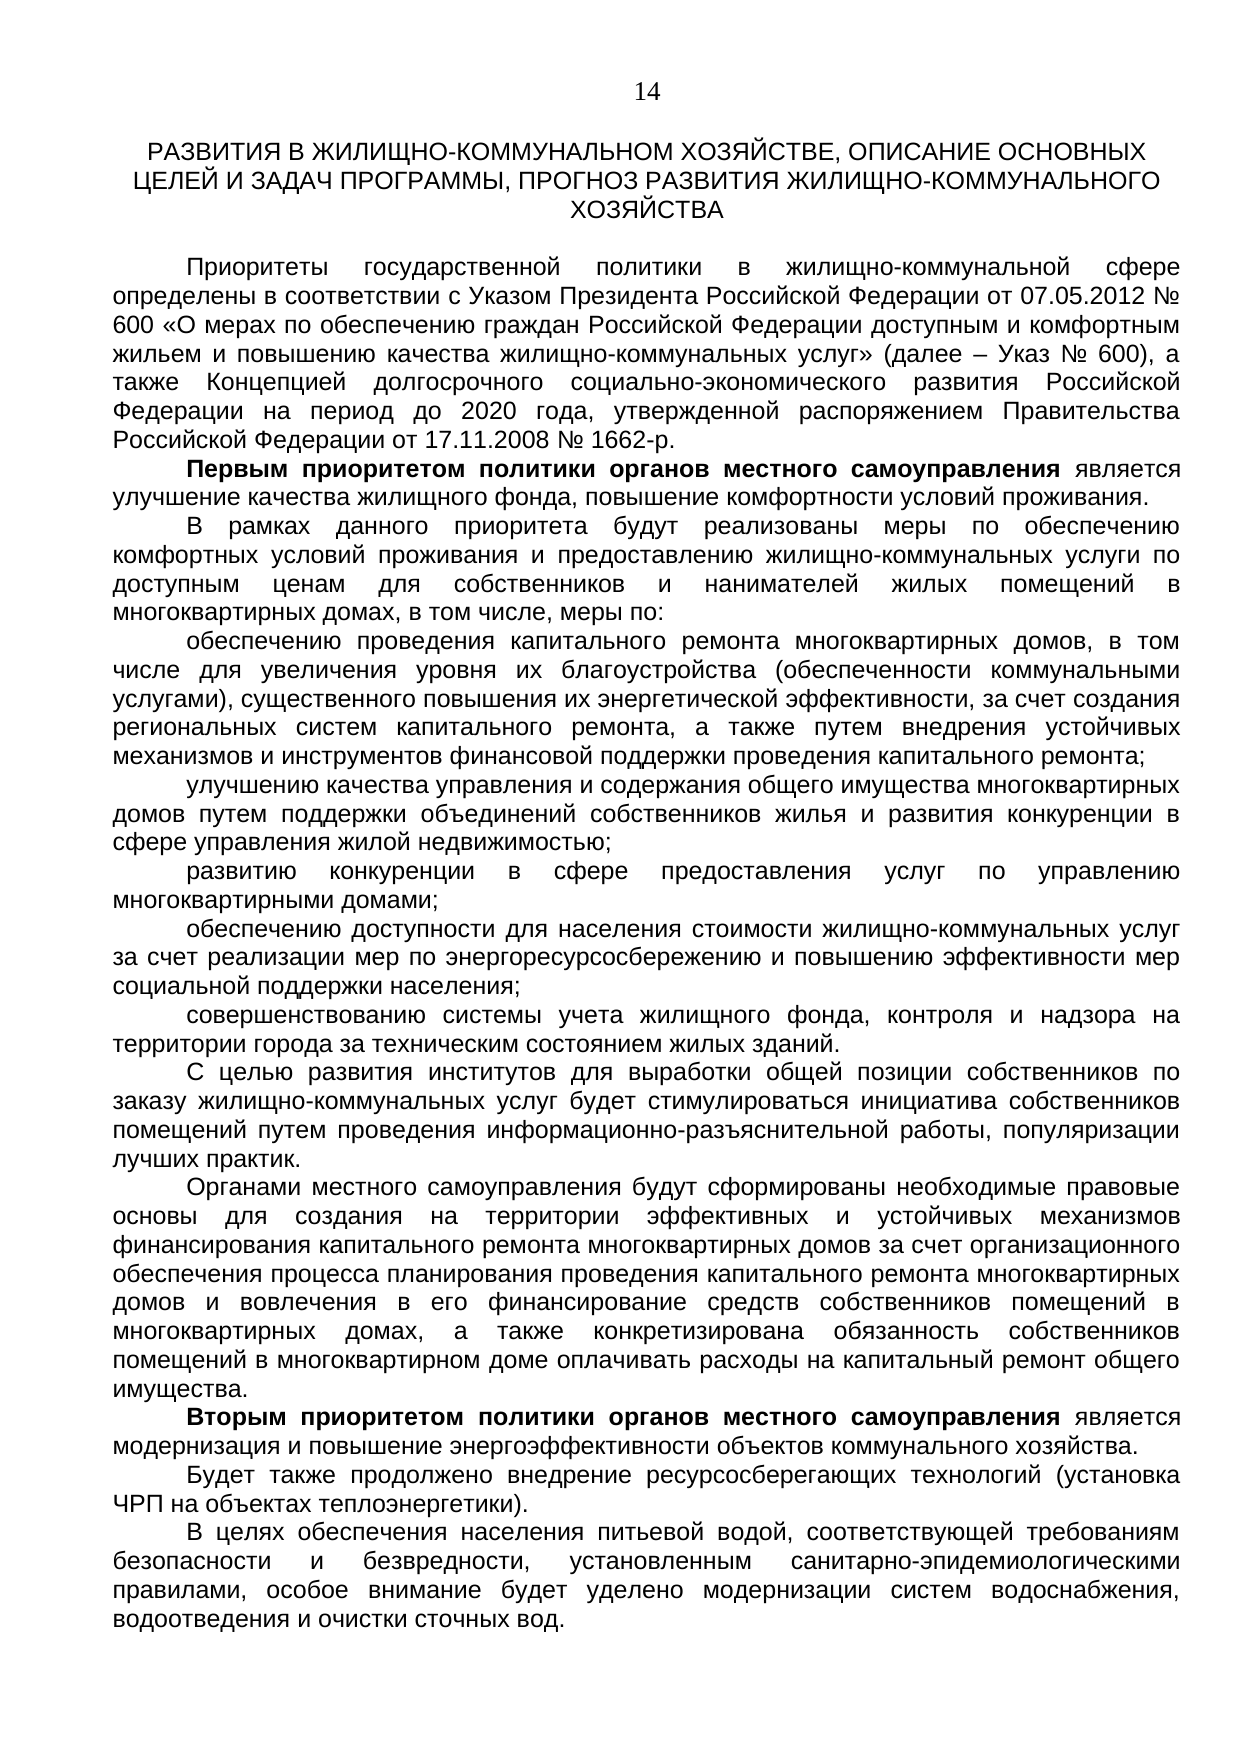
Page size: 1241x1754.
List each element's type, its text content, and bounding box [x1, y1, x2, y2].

text совершенствованию системы учета жилищного фонда, контроля и надзора на территории города за техническим состоянием жилых зданий. [112, 1000, 1181, 1057]
text обеспечению проведения капитального ремонта многоквартирных домов, в том числе для увеличения уровня их благоустройства (обеспеченности коммунальными услугами), существенного повышения их энергетической эффективности, за счет создания региональных систем капитального ремонта, а также путем внедрения устойчивых механизмов и инструментов финансовой поддержки проведения капитального ремонта; [112, 626, 1181, 770]
text В целях обеспечения населения питьевой водой, соответствующей требованиям безопасности и безвредности, установленным санитарно-эпидемиологическими правилами, особое внимание будет уделено модернизации систем водоснабжения, водоотведения и очистки сточных вод. [112, 1517, 1181, 1632]
text С целью развития институтов для выработки общей позиции собственников по заказу жилищно-коммунальных услуг будет стимулироваться инициатива собственников помещений путем проведения информационно-разъяснительной работы, популяризации лучших практик. [112, 1057, 1181, 1172]
list РАЗВИТИЯ В ЖИЛИЩНО-КОММУНАЛЬНОМ ХОЗЯЙСТВЕ, ОПИСАНИЕ ОСНОВНЫХ ЦЕЛЕЙ И ЗАДАЧ ПРОГРАММЫ, ПРОГНОЗ РАЗВИТИЯ ЖИЛИЩНО-КОММУНАЛЬНОГО ХОЗЯЙСТВА [112, 137, 1181, 223]
text Приоритеты государственной политики в жилищно-коммунальной сфере определены в соответствии с Указом Президента Российской Федерации от 07.05.2012 № 600 «О мерах по обеспечению граждан Российской Федерации доступным и комфортным жильем и повышению качества жилищно-коммунальных услуг» (далее – Указ № 600), а также Концепцией долгосрочного социально-экономического развития Российской Федерации на период до 2020 года, утвержденной распоряжением Правительства Российской Федерации от 17.11.2008 № 1662-р. [112, 252, 1181, 453]
text Вторым приоритетом политики органов местного самоуправления является модернизация и повышение энергоэффективности объектов коммунального хозяйства. [112, 1402, 1181, 1460]
text улучшению качества управления и содержания общего имущества многоквартирных домов путем поддержки объединений собственников жилья и развития конкуренции в сфере управления жилой недвижимостью; [112, 770, 1181, 856]
text развитию конкуренции в сфере предоставления услуг по управлению многоквартирными домами; [112, 856, 1181, 913]
text обеспечению доступности для населения стоимости жилищно-коммунальных услуг за счет реализации мер по энергоресурсосбережению и повышению эффективности мер социальной поддержки населения; [112, 913, 1181, 1000]
text Первым приоритетом политики органов местного самоуправления является улучшение качества жилищного фонда, повышение комфортности условий проживания. [112, 453, 1181, 511]
text Органами местного самоуправления будут сформированы необходимые правовые основы для создания на территории эффективных и устойчивых механизмов финансирования капитального ремонта многоквартирных домов за счет организационного обеспечения процесса планирования проведения капитального ремонта многоквартирных домов и вовлечения в его финансирование средств собственников помещений в многоквартирных домах, а также конкретизирована обязанность собственников помещений в многоквартирном доме оплачивать расходы на капитальный ремонт общего имущества. [112, 1172, 1181, 1402]
text В рамках данного приоритета будут реализованы меры по обеспечению комфортных условий проживания и предоставлению жилищно-коммунальных услуги по доступным ценам для собственников и нанимателей жилых помещений в многоквартирных домах, в том числе, меры по: [112, 511, 1181, 626]
text Будет также продолжено внедрение ресурсосберегающих технологий (установка ЧРП на объектах теплоэнергетики). [112, 1460, 1181, 1517]
